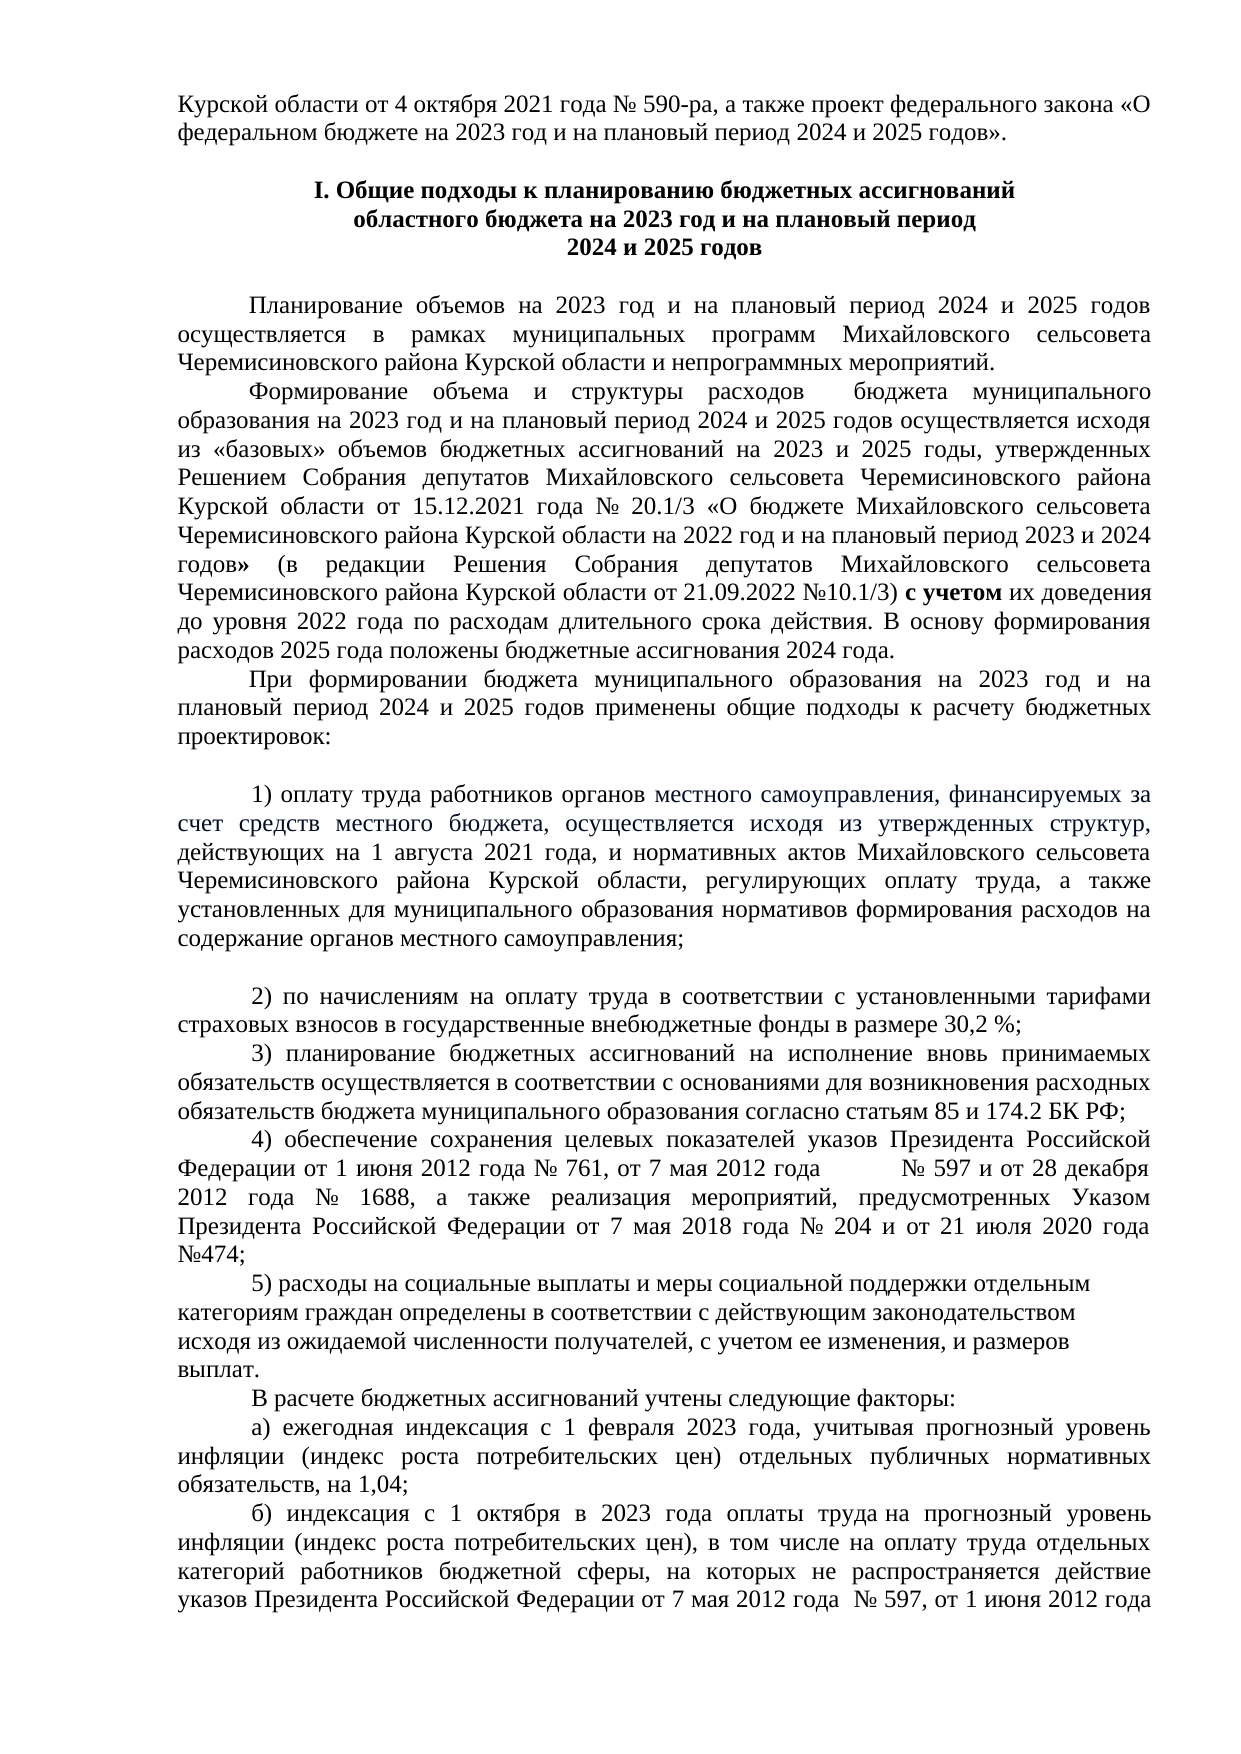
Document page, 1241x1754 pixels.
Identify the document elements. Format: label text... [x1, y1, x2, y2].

text В расчете бюджетных ассигнований учтены следующие факторы: [177, 1383, 1152, 1412]
text I. Общие подходы к планированию бюджетных ассигнований [177, 175, 1152, 204]
text 2024 и 2025 годов [177, 232, 1152, 261]
text 1) оплату труда работников органов местного самоуправления, финансируемых за счет средств местного бюджета, осуществляется исходя из утвержденных структур, действующих на 1 августа 2021 года, и нормативных актов Михайловского сельсовета Черемисиновского района Курской области, регулирующих оплату труда, а также установленных для муниципального образования нормативов формирования расходов на содержание органов местного самоуправления; [177, 779, 1152, 952]
text а) ежегодная индексация с 1 февраля 2023 года, учитывая прогнозный уровень инфляции (индекс роста потребительских цен) отдельных публичных нормативных обязательств, на 1,04; [177, 1412, 1152, 1498]
text 4) обеспечение сохранения целевых показателей указов Президента Российской Федерации от 1 июня 2012 года № 761, от 7 мая 2012 года № 597 и от 28 декабря 2012 года № 1688, а также реализация мероприятий, предусмотренных Указом Президента Российской Федерации от 7 мая 2018 года № 204 и от 21 июля 2020 года №474; [177, 1124, 1152, 1268]
text 5) расходы на социальные выплаты и меры социальной поддержки отдельным категориям граждан определены в соответствии с действующим законодательством исходя из ожидаемой численности получателей, с учетом ее изменения, и размеров выплат. [177, 1268, 1152, 1383]
text Формирование объема и структуры расходов бюджета муниципального образования на 2023 год и на плановый период 2024 и 2025 годов осуществляется исходя из «базовых» объемов бюджетных ассигнований на 2023 и 2025 годы, утвержденных Решением Собрания депутатов Михайловского сельсовета Черемисиновского района Курской области от 15.12.2021 года № 20.1/3 «О бюджете Михайловского сельсовета Черемисиновского района Курской области на 2022 год и на плановый период 2023 и 2024 годов» (в редакции Решения Собрания депутатов Михайловского сельсовета Черемисиновского района Курской области от 21.09.2022 №10.1/3) с учетом их доведения до уровня 2022 года по расходам длительного срока действия. В основу формирования расходов 2025 года положены бюджетные ассигнования 2024 года. [177, 376, 1152, 664]
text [177, 1498, 1152, 1613]
text При формировании бюджета муниципального образования на 2023 год и на плановый период 2024 и 2025 годов применены общие подходы к расчету бюджетных проектировок: [177, 664, 1152, 750]
text 2) по начислениям на оплату труда в соответствии с установленными тарифами страховых взносов в государственные внебюджетные фонды в размере 30,2 %; [177, 981, 1152, 1038]
text 3) планирование бюджетных ассигнований на исполнение вновь принимаемых обязательств осуществляется в соответствии с основаниями для возникновения расходных обязательств бюджета муниципального образования согласно статьям 85 и 174.2 БК РФ; [177, 1038, 1152, 1124]
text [177, 89, 1152, 146]
text областного бюджета на 2023 год и на плановый период [177, 204, 1152, 232]
text Планирование объемов на 2023 год и на плановый период 2024 и 2025 годов осуществляется в рамках муниципальных программ Михайловского сельсовета Черемисиновского района Курской области и непрограммных мероприятий. [177, 290, 1152, 376]
